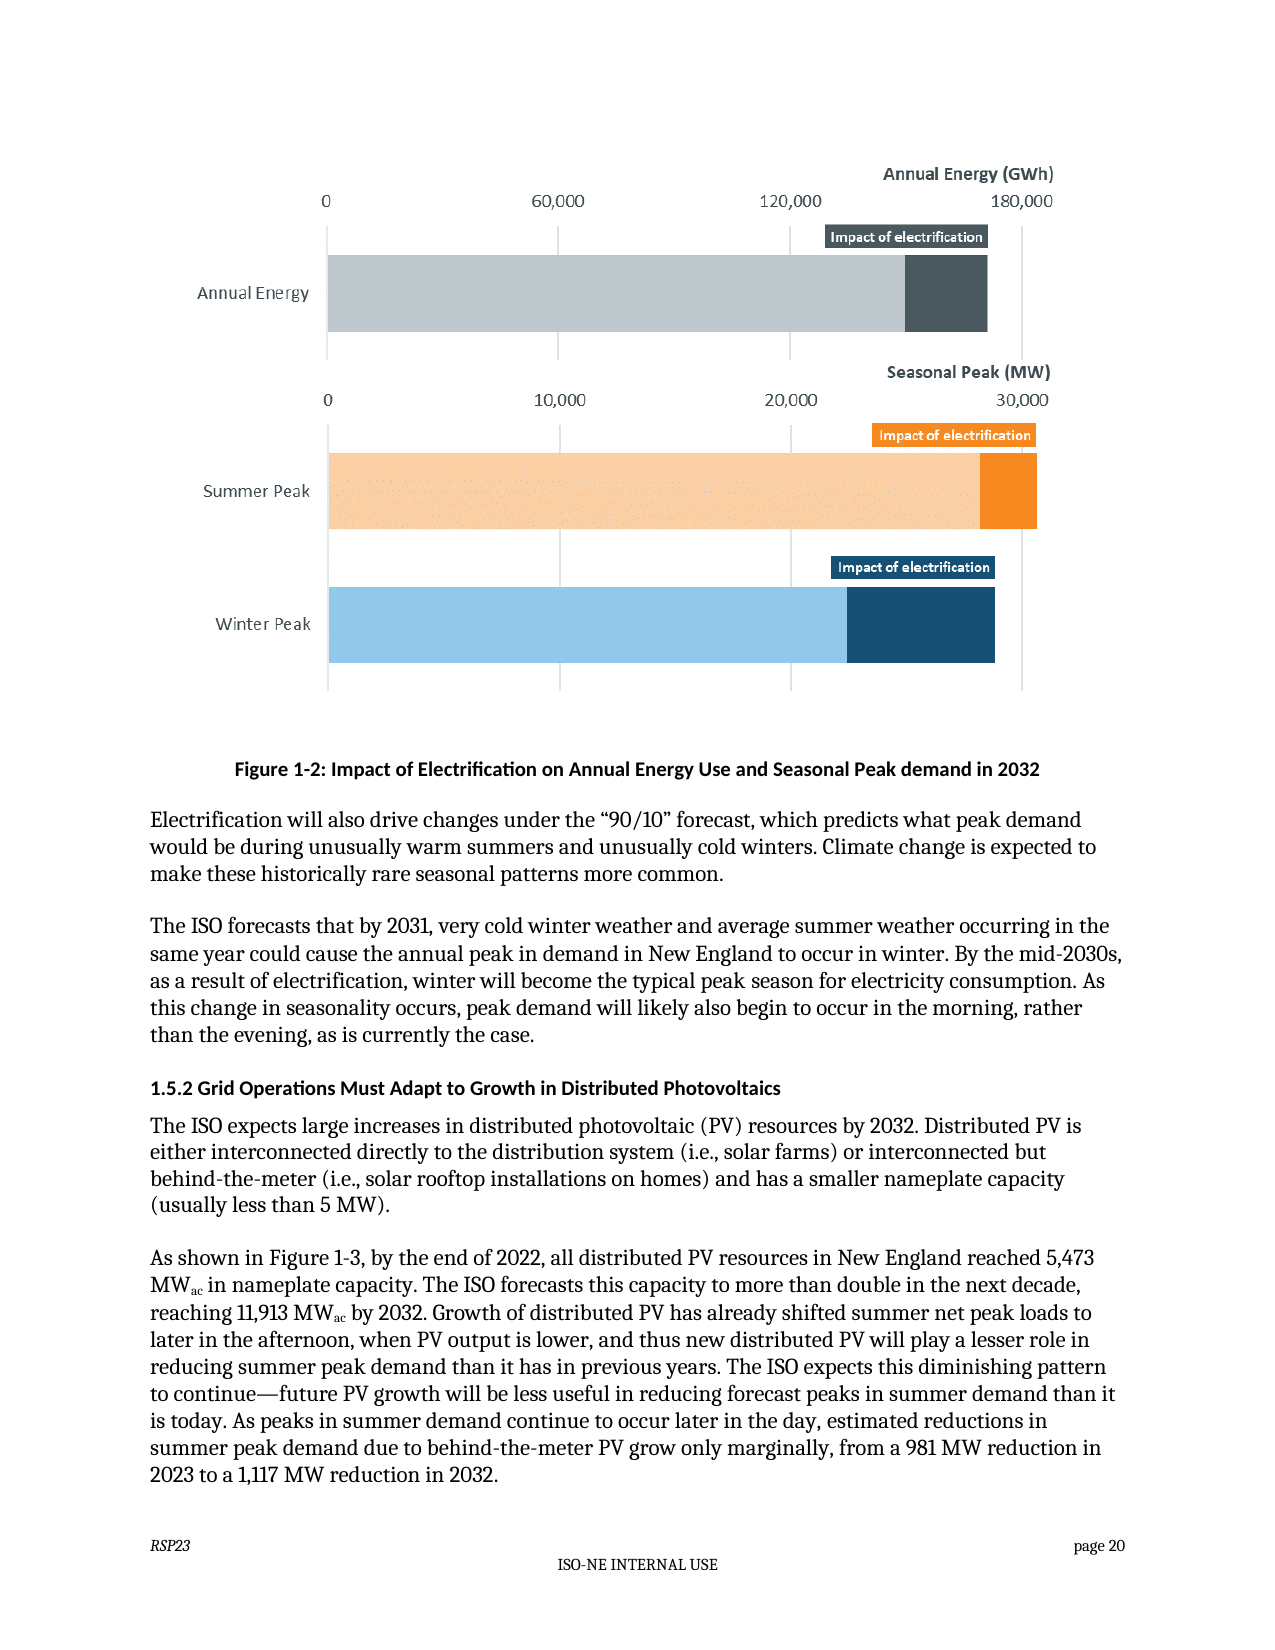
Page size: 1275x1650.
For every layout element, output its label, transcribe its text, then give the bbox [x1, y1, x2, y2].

text As shown in Figure 1-3, by the end of 2022, all distributed PV resources in New England reached 5,473 MWac in nameplate capacity. The ISO forecasts this capacity to more than double in the next decade, reaching 11,913 MWac by 2032. Growth of distributed PV has already shifted summer net peak loads to later in the afternoon, when PV output is lower, and thus new distributed PV will play a lesser role in reducing summer peak demand than it has in previous years. The ISO expects this diminishing pattern to continue—future PV growth will be less useful in reducing forecast peaks in summer demand than it is today. As peaks in summer demand continue to occur later in the day, estimated reductions in summer peak demand due to behind-the-meter PV grow only marginally, from a 981 MW reduction in 2023 to a 1,117 MW reduction in 2032. [150, 1244, 1125, 1488]
picture [192, 150, 1083, 731]
text The ISO expects large increases in distributed photovoltaic (PV) resources by 2032. Distributed PV is either interconnected directly to the distribution system (i.e., solar farms) or interconnected but behind-the-meter (i.e., solar rooftop installations on homes) and has a smaller nameplate capacity (usually less than 5 MW). [150, 1113, 1125, 1218]
subtitle Grid Operations Must Adapt to Growth in Distributed Photovoltaics [150, 1073, 1125, 1100]
text Figure 1-2: Impact of Electrification on Annual Energy Use and Seasonal Peak demand in 2032 [150, 756, 1125, 781]
text Electrification will also drive changes under the “90/10” forecast, which predicts what peak demand would be during unusually warm summers and unusually cold winters. Climate change is expected to make these historically rare seasonal patterns more common. [150, 806, 1125, 888]
text The ISO forecasts that by 2031, very cold winter weather and average summer weather occurring in the same year could cause the annual peak in demand in New England to occur in winter. By the mid-2030s, as a result of electrification, winter will become the typical peak season for electricity consumption. As this change in seasonality occurs, peak demand will likely also begin to occur in the morning, rather than the evening, as is currently the case. [150, 913, 1125, 1048]
